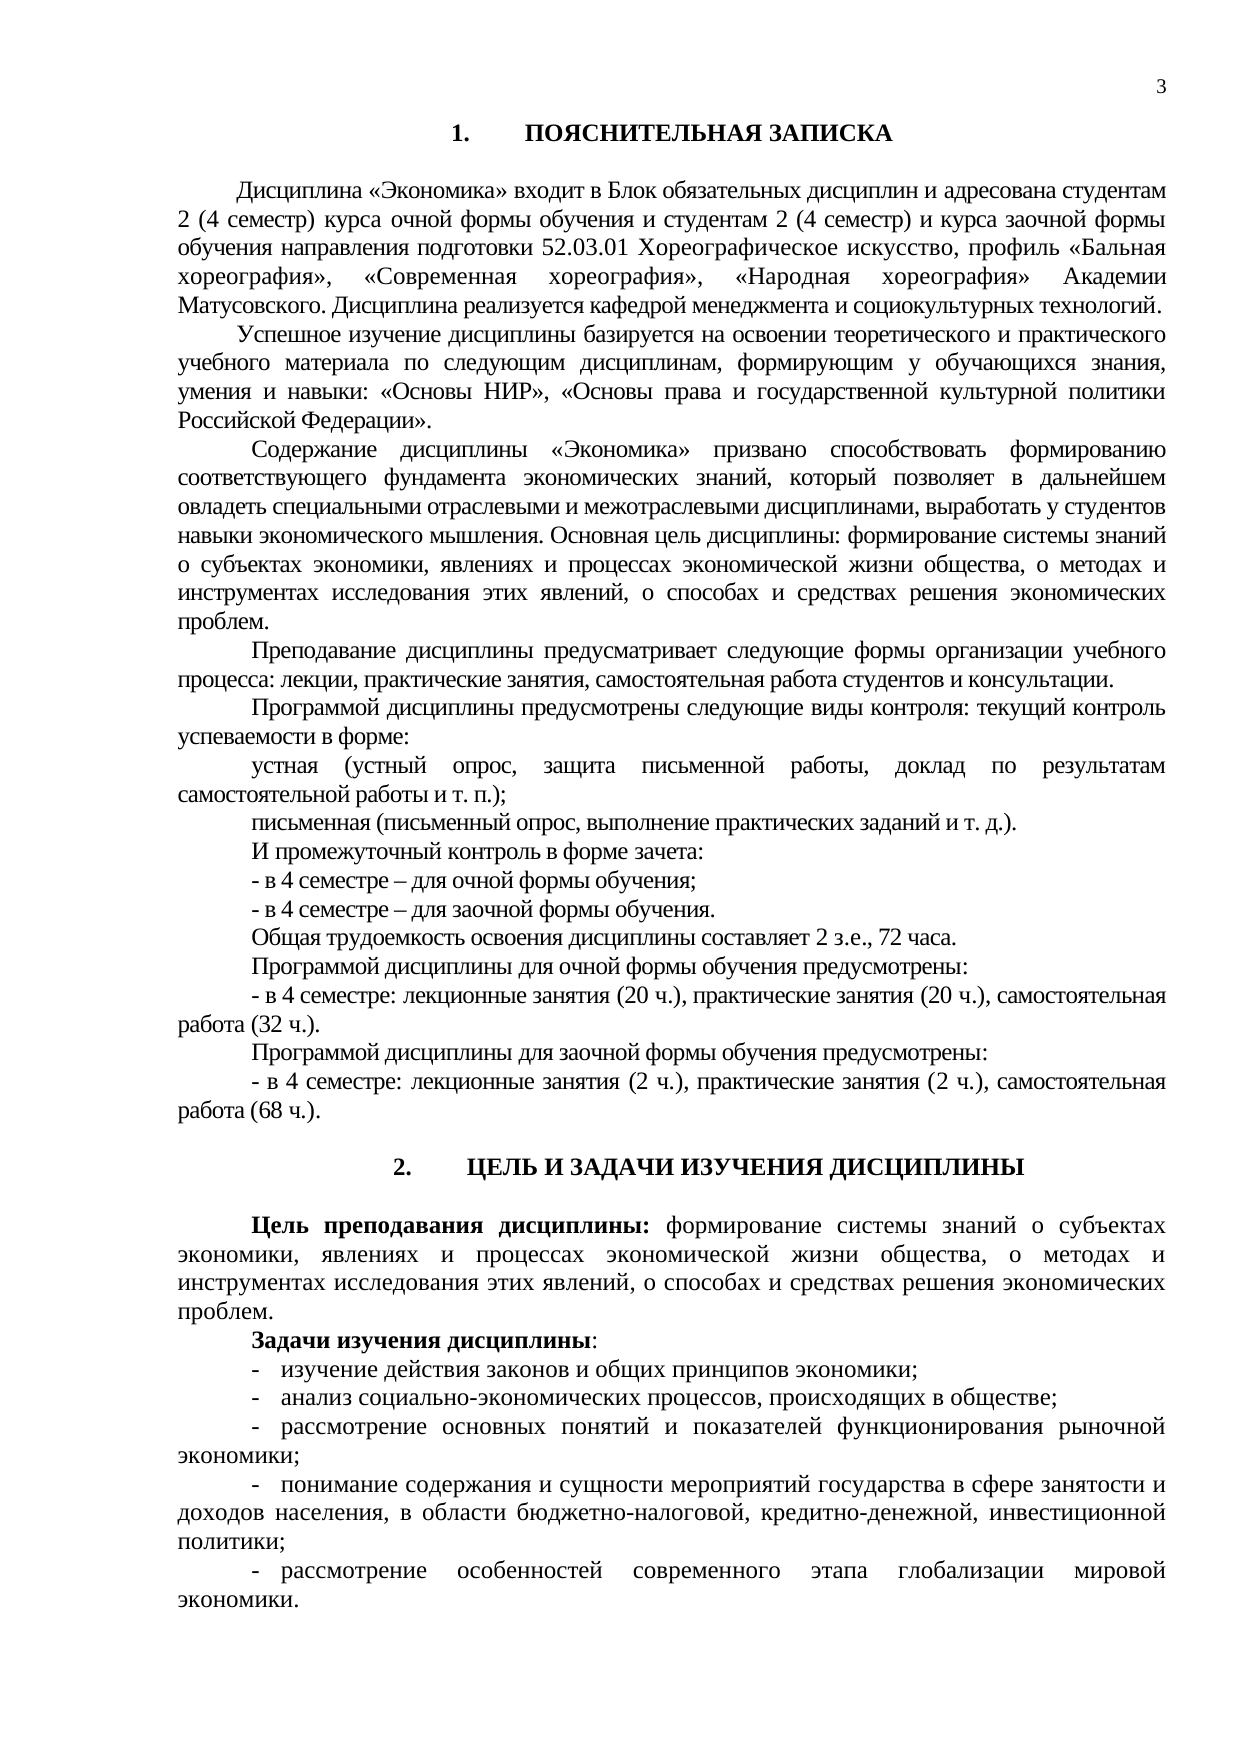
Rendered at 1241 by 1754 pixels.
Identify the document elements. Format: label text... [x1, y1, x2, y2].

list ПОЯСНИТЕЛЬНАЯ ЗАПИСКА [177, 118, 1167, 147]
text - в 4 семестре: лекционные занятия (2 ч.), практические занятия (2 ч.), самостоятельная работа (68 ч.). [177, 1066, 1167, 1124]
text Дисциплина «Экономика» входит в Блок обязательных дисциплин и адресована студентам 2 (4 семестр) курса очной формы обучения и студентам 2 (4 семестр) и курса заочной формы обучения направления подготовки 52.03.01 Хореографическое искусство, профиль «Бальная хореография», «Современная хореография», «Народная хореография» Академии Матусовского. Дисциплина реализуется кафедрой менеджмента и социокультурных технологий. [177, 175, 1167, 319]
list анализ социально-экономических процессов, происходящих в обществе; [177, 1382, 1167, 1411]
text И промежуточный контроль в форме зачета: [177, 836, 1167, 865]
text Преподавание дисциплины предусматривает следующие формы организации учебного процесса: лекции, практические занятия, самостоятельная работа студентов и консультации. [177, 635, 1167, 692]
text Общая трудоемкость освоения дисциплины составляет 2 з.е., 72 часа. [177, 922, 1167, 951]
text письменная (письменный опрос, выполнение практических заданий и т. д.). [177, 807, 1167, 836]
text Задачи изучения дисциплины: [177, 1325, 1167, 1354]
text - в 4 семестре – для заочной формы обучения. [177, 894, 1167, 922]
list рассмотрение основных понятий и показателей функционирования рыночной экономики; [177, 1411, 1167, 1469]
text Цель преподавания дисциплины: формирование системы знаний о субъектах экономики, явлениях и процессах экономической жизни общества, о методах и инструментах исследования этих явлений, о способах и средствах решения экономических проблем. [177, 1210, 1167, 1325]
text - в 4 семестре – для очной формы обучения; [177, 865, 1167, 894]
text Содержание дисциплины «Экономика» призвано способствовать формированию соответствующего фундамента экономических знаний, который позволяет в дальнейшем овладеть специальными отраслевыми и межотраслевыми дисциплинами, выработать у студентов навыки экономического мышления. Основная цель дисциплины: формирование системы знаний о субъектах экономики, явлениях и процессах экономической жизни общества, о методах и инструментах исследования этих явлений, о способах и средствах решения экономических проблем. [177, 434, 1167, 635]
text Программой дисциплины для заочной формы обучения предусмотрены: [177, 1037, 1167, 1066]
list рассмотрение особенностей современного этапа глобализации мировой экономики. [177, 1555, 1167, 1612]
text Программой дисциплины для очной формы обучения предусмотрены: [177, 951, 1167, 980]
text Успешное изучение дисциплины базируется на освоении теоретического и практического учебного материала по следующим дисциплинам, формирующим у обучающихся знания, умения и навыки: «Основы НИР», «Основы права и государственной культурной политики Российской Федерации». [177, 319, 1167, 434]
text устная (устный опрос, защита письменной работы, доклад по результатам самостоятельной работы и т. п.); [177, 750, 1167, 807]
list изучение действия законов и общих принципов экономики; [177, 1354, 1167, 1382]
list ЦЕЛЬ И ЗАДАЧИ ИЗУЧЕНИЯ ДИСЦИПЛИНЫ [177, 1152, 1167, 1181]
list понимание содержания и сущности мероприятий государства в сфере занятости и доходов населения, в области бюджетно-налоговой, кредитно-денежной, инвестиционной политики; [177, 1469, 1167, 1555]
text - в 4 семестре: лекционные занятия (20 ч.), практические занятия (20 ч.), самостоятельная работа (32 ч.). [177, 980, 1167, 1037]
text Программой дисциплины предусмотрены следующие виды контроля: текущий контроль успеваемости в форме: [177, 692, 1167, 750]
